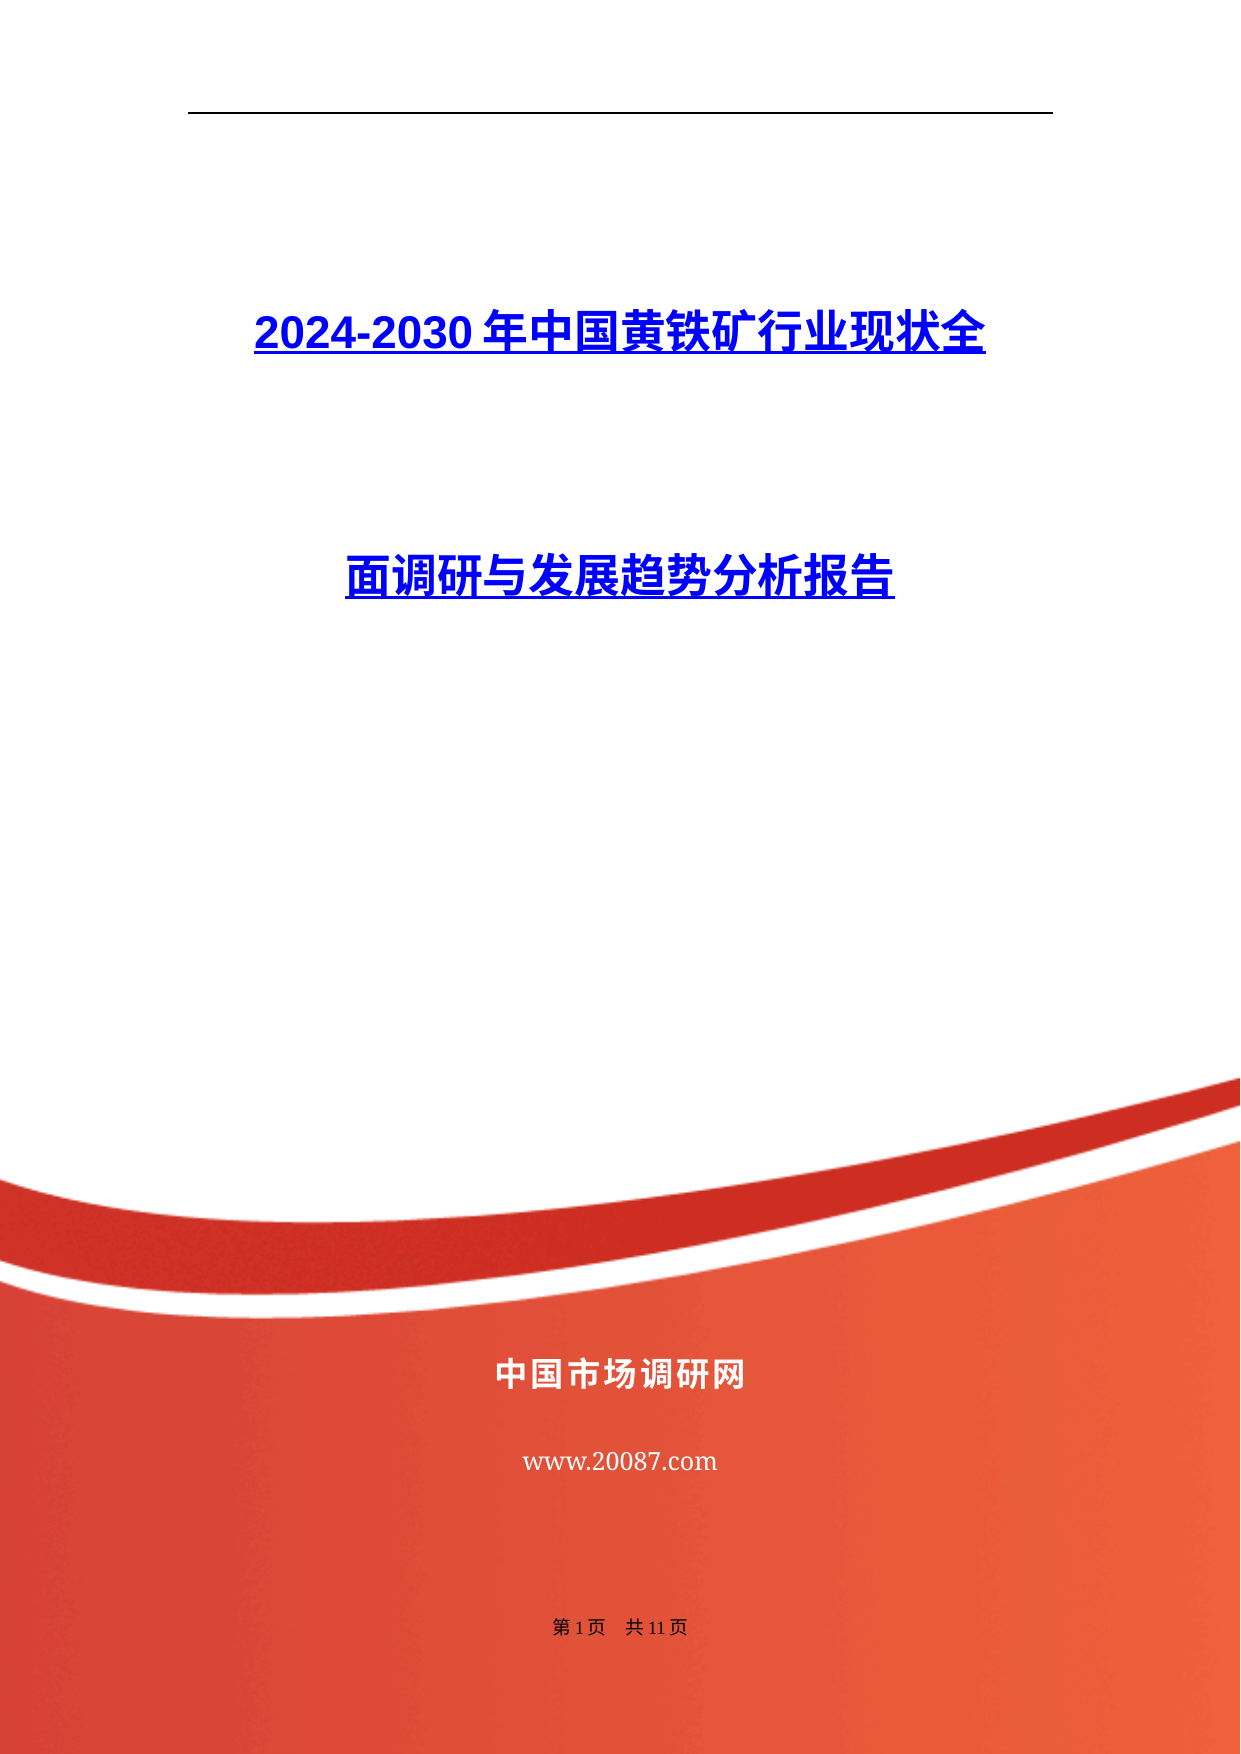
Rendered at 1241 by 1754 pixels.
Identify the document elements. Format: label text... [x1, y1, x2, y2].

table_header 2024-2030年中国黄铁矿行业现状全面调研与发展趋势分析报告 [188, 207, 1053, 773]
picture [0, 1006, 1241, 1754]
subtitle 中国市场调研网 [187, 1339, 1053, 1404]
text www.20087.com [187, 1428, 1053, 1493]
